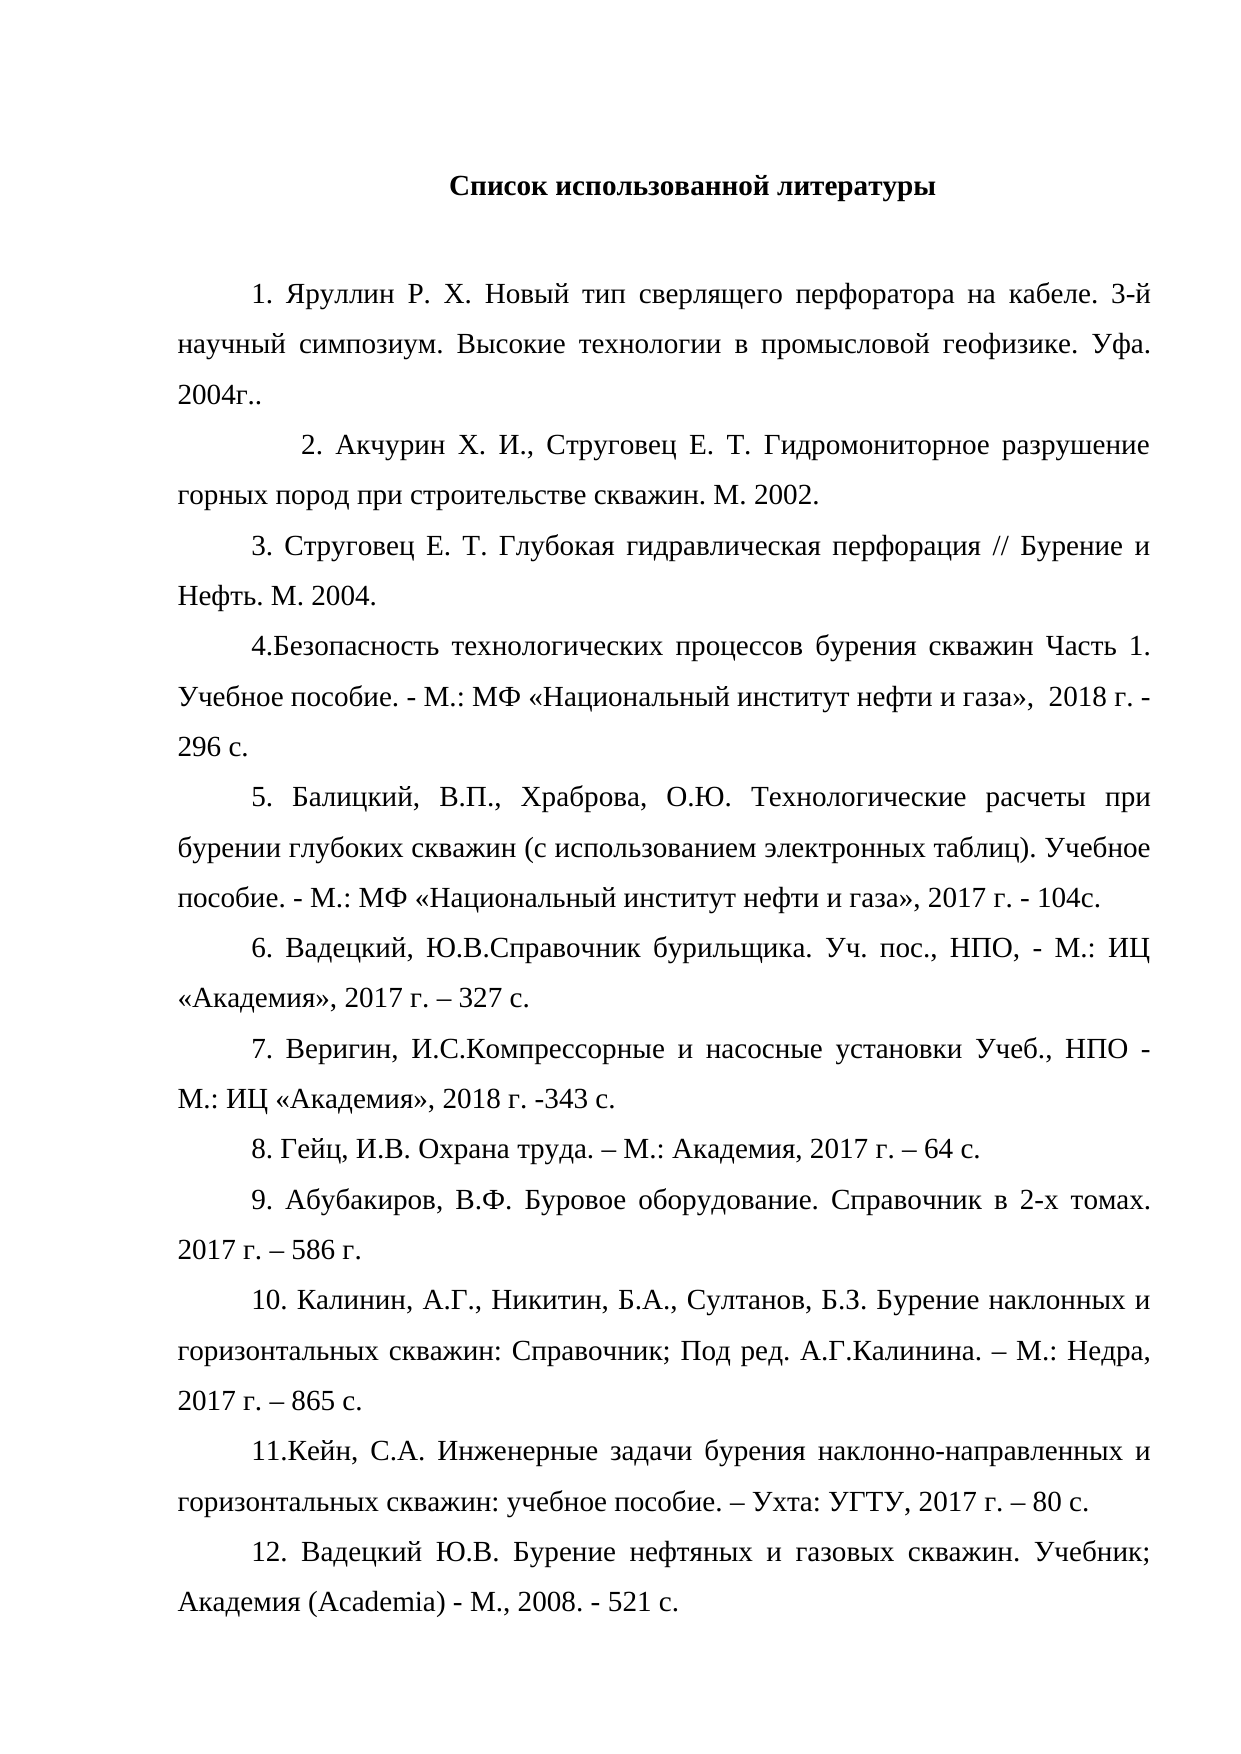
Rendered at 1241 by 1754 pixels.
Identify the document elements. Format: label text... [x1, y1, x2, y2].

text 1. Яруллин Р. Х. Новый тип сверлящего перфоратора на кабеле. 3-й научный симпозиум. Высокие технологии в промысловой геофизике. Уфа. 2004г.. 2. Акчурин Х. И., Струговец Е. Т. Гидромониторное разрушение горных пород при строительстве скважин. М. 2002. [177, 461, 1152, 511]
text Список использованной литературы [177, 168, 1152, 202]
text 1. Яруллин Р. Х. Новый тип сверлящего перфоратора на кабеле. 3-й научный симпозиум. Высокие технологии в промысловой геофизике. Уфа. 2004г.. 2. Акчурин Х. И., Струговец Е. Т. Гидромониторное разрушение горных пород при строительстве скважин. М. 2002. [177, 276, 1152, 327]
text 5. Балицкий, В.П., Храброва, О.Ю. Технологические расчеты при бурении глубоких скважин (с использованием электронных таблиц). Учебное пособие. - М.: МФ «Национальный институт нефти и газа», 2017 г. - 104с. [177, 779, 1152, 913]
text 6. Вадецкий, Ю.В.Справочник бурильщика. Уч. пос., НПО, - М.: ИЦ «Академия», 2017 г. – 327 с. [177, 930, 1152, 1014]
text 10. Калинин, А.Г., Никитин, Б.А., Султанов, Б.З. Бурение наклонных и горизонтальных скважин: Справочник; Под ред. А.Г.Калинина. – М.: Недра, 2017 г. – 865 с. [177, 1282, 1152, 1417]
text 9. Абубакиров, В.Ф. Буровое оборудование. Справочник в 2-х томах. 2017 г. – 586 г. [177, 1182, 1152, 1266]
text 8. Гейц, И.В. Охрана труда. – М.: Академия, 2017 г. – 64 с. [177, 1132, 1152, 1165]
text 12. Вадецкий Ю.В. Бурение нефтяных и газовых скважин. Учебник; Академия (Academia) - М., 2008. - 521 c. [177, 1534, 1152, 1618]
text 4.Безопасность технологических процессов бурения скважин Часть 1. Учебное пособие. - М.: МФ «Национальный институт нефти и газа», 2018 г. - 296 с. [177, 628, 1152, 763]
text 7. Веригин, И.С.Компрессорные и насосные установки Учеб., НПО - М.: ИЦ «Академия», 2018 г. -343 с. [177, 1031, 1152, 1115]
text 11.Кейн, С.А. Инженерные задачи бурения наклонно-направленных и горизонтальных скважин: учебное пособие. – Ухта: УГТУ, 2017 г. – 80 с. [177, 1433, 1152, 1517]
text 3. Струговец Е. Т. Глубокая гидравлическая перфорация // Бурение и Нефть. М. 2004. [177, 528, 1152, 612]
text 1. Яруллин Р. Х. Новый тип сверлящего перфоратора на кабеле. 3-й научный симпозиум. Высокие технологии в промысловой геофизике. Уфа. 2004г.. 2. Акчурин Х. И., Струговец Е. Т. Гидромониторное разрушение горных пород при строительстве скважин. М. 2002. [177, 360, 1152, 427]
